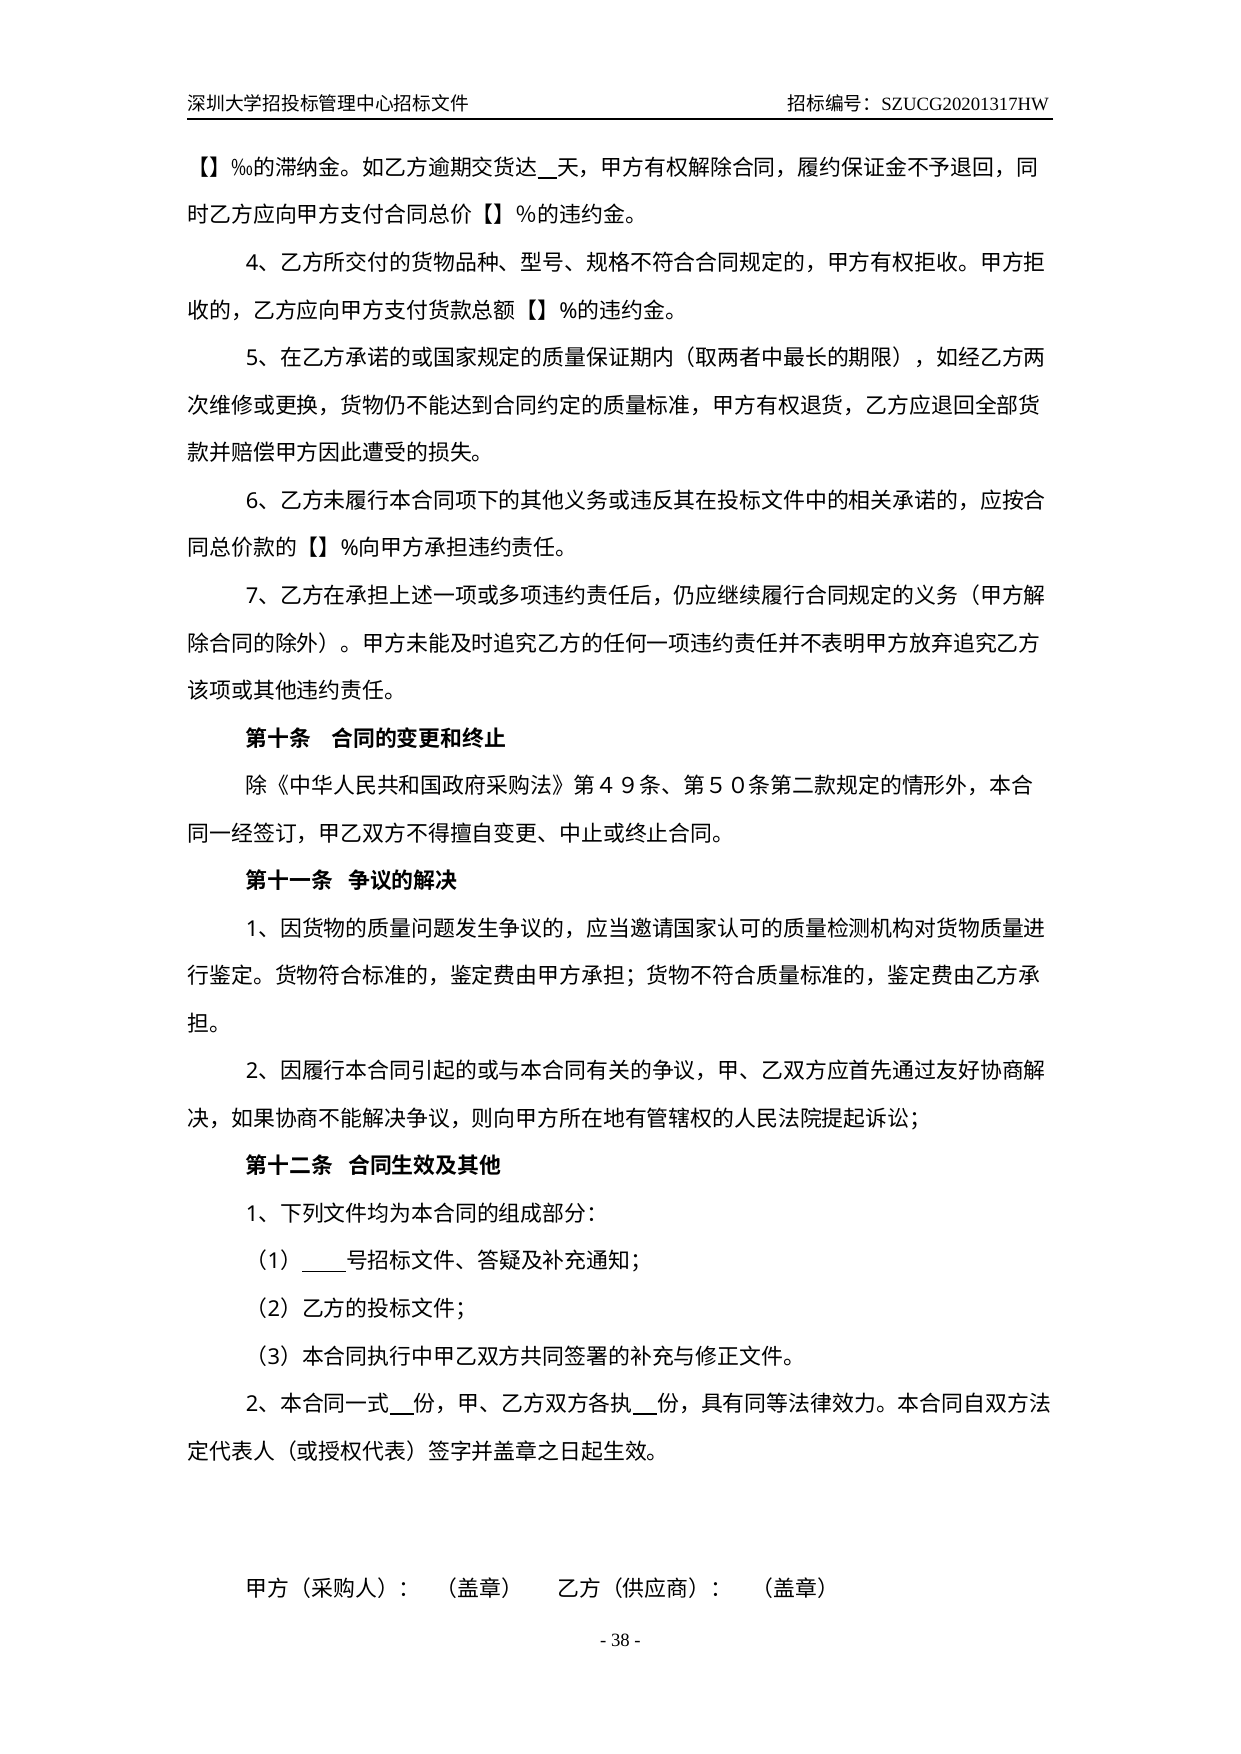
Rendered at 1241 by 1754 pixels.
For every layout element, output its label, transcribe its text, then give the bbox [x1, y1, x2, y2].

text （3）本合同执行中甲乙双方共同签署的补充与修正文件。 [187, 1339, 1053, 1370]
text 甲方（采购人）： （盖章） 乙方（供应商）： （盖章） [187, 1571, 1053, 1602]
text 1、下列文件均为本合同的组成部分： [187, 1196, 1053, 1228]
text 5、在乙方承诺的或国家规定的质量保证期内（取两者中最长的期限），如经乙方两次维修或更换，货物仍不能达到合同约定的质量标准，甲方有权退货，乙方应退回全部货款并赔偿甲方因此遭受的损失。 [187, 340, 1053, 467]
text 第十条 合同的变更和终止 [187, 721, 1053, 752]
text 除《中华人民共和国政府采购法》第４９条、第５０条第二款规定的情形外，本合同一经签订，甲乙双方不得擅自变更、中止或终止合同。 [187, 768, 1053, 847]
text 6、乙方未履行本合同项下的其他义务或违反其在投标文件中的相关承诺的，应按合同总价款的【】%向甲方承担违约责任。 [187, 483, 1053, 562]
text 第十二条 合同生效及其他 [187, 1148, 1053, 1180]
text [187, 150, 1053, 229]
text 2、本合同一式 份，甲、乙方双方各执 份，具有同等法律效力。本合同自双方法定代表人（或授权代表）签字并盖章之日起生效。 [187, 1386, 1053, 1466]
text （1） 号招标文件、答疑及补充通知； [187, 1243, 1053, 1275]
text 第十一条 争议的解决 [187, 863, 1053, 895]
text 1、因货物的质量问题发生争议的，应当邀请国家认可的质量检测机构对货物质量进行鉴定。货物符合标准的，鉴定费由甲方承担；货物不符合质量标准的，鉴定费由乙方承担。 [187, 911, 1053, 1037]
text 2、因履行本合同引起的或与本合同有关的争议，甲、乙双方应首先通过友好协商解决，如果协商不能解决争议，则向甲方所在地有管辖权的人民法院提起诉讼； [187, 1053, 1053, 1132]
text （2）乙方的投标文件； [187, 1291, 1053, 1323]
text 4、乙方所交付的货物品种、型号、规格不符合合同规定的，甲方有权拒收。甲方拒收的，乙方应向甲方支付货款总额【】%的违约金。 [187, 245, 1053, 324]
text 7、乙方在承担上述一项或多项违约责任后，仍应继续履行合同规定的义务（甲方解除合同的除外）。甲方未能及时追究乙方的任何一项违约责任并不表明甲方放弃追究乙方该项或其他违约责任。 [187, 578, 1053, 705]
